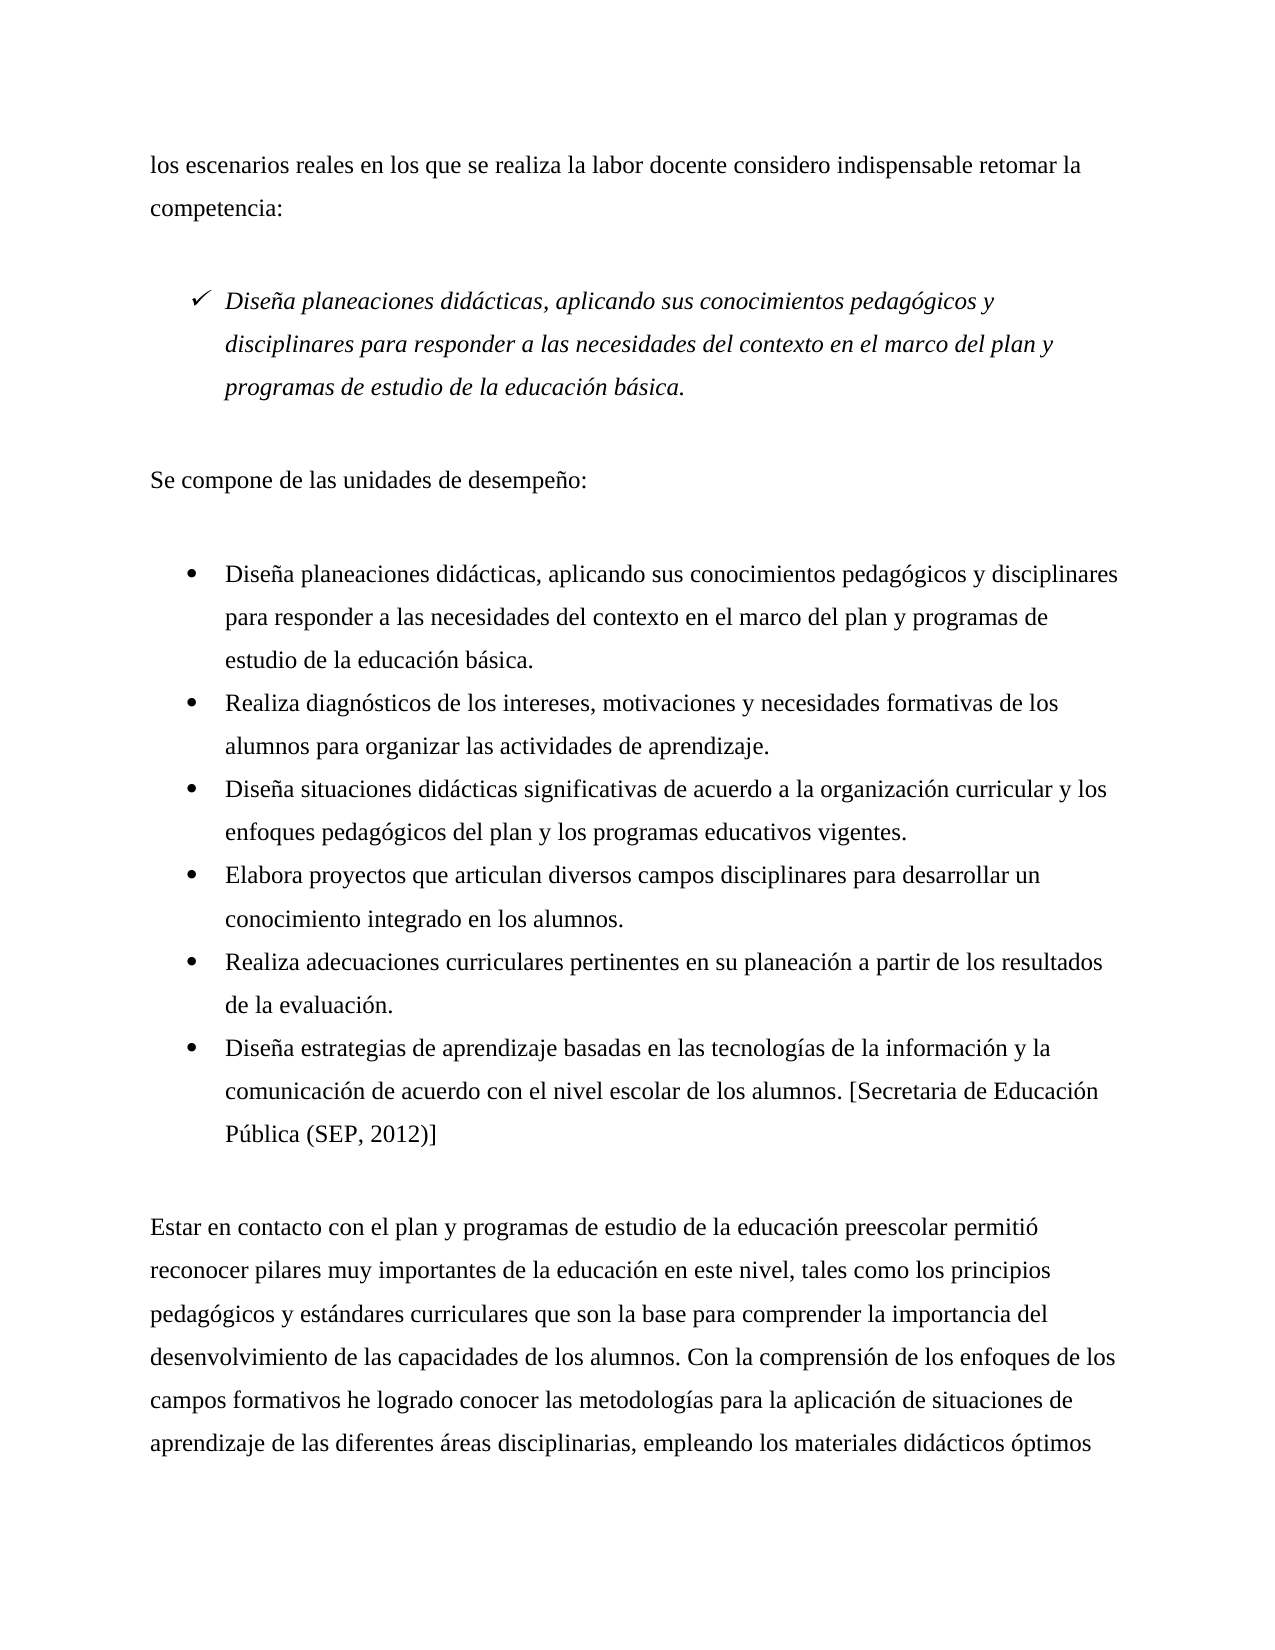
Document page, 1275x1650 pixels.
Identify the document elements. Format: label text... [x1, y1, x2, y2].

list Diseña situaciones didácticas significativas de acuerdo a la organización curricular y los enfoques pedagógicos del plan y los programas educativos vigentes. [187, 774, 1125, 846]
text Se compone de las unidades de desempeño: [150, 466, 1125, 494]
list Diseña estrategias de aprendizaje basadas en las tecnologías de la información y la comunicación de acuerdo con el nivel escolar de los alumnos. [Secretaria de Educación Pública (SEP, 2012)] [187, 1033, 1125, 1148]
list Diseña planeaciones didácticas, aplicando sus conocimientos pedagógicos y disciplinares para responder a las necesidades del contexto en el marco del plan y programas de estudio de la educación básica. [187, 559, 1125, 674]
list Diseña planeaciones didácticas, aplicando sus conocimientos pedagógicos y disciplinares para responder a las necesidades del contexto en el marco del plan y programas de estudio de la educación básica. [187, 286, 1125, 401]
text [150, 1212, 1125, 1457]
list Realiza adecuaciones curriculares pertinentes en su planeación a partir de los resultados de la evaluación. [187, 947, 1125, 1019]
list Elabora proyectos que articulan diversos campos disciplinares para desarrollar un conocimiento integrado en los alumnos. [187, 861, 1125, 932]
list Realiza diagnósticos de los intereses, motivaciones y necesidades formativas de los alumnos para organizar las actividades de aprendizaje. [187, 688, 1125, 760]
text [150, 150, 1125, 222]
